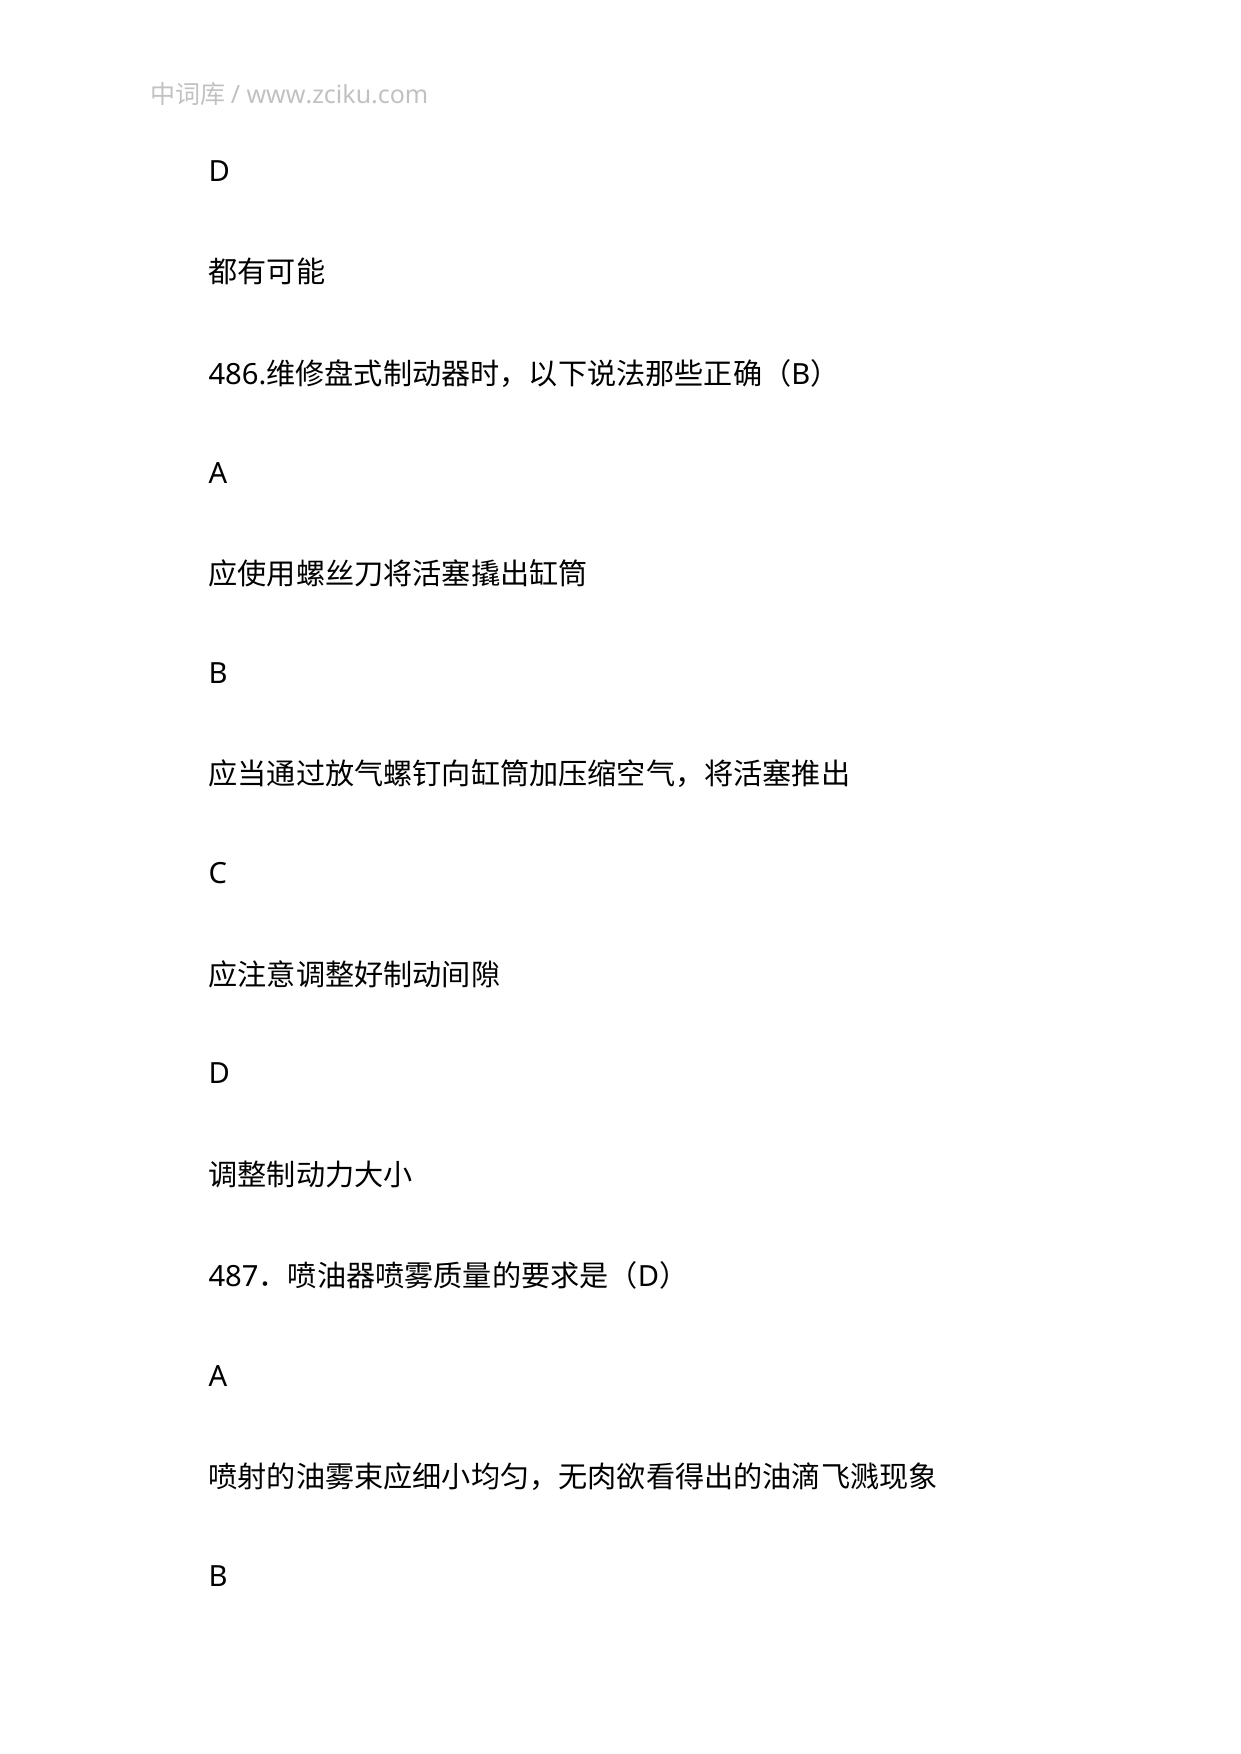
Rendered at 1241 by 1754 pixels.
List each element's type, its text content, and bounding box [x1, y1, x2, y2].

text B [150, 652, 1090, 692]
text 调整制动力大小 [150, 1151, 1090, 1193]
text 应注意调整好制动间隙 [150, 951, 1090, 993]
text C [150, 853, 1090, 892]
text 应当通过放气螺钉向缸筒加压缩空气，将活塞推出 [150, 751, 1090, 793]
text 应使用螺丝刀将活塞撬出缸筒 [150, 551, 1090, 593]
text D [150, 1053, 1090, 1092]
text 486.维修盘式制动器时，以下说法那些正确（B） [150, 350, 1090, 393]
text B [150, 1555, 1090, 1595]
text D [150, 150, 1090, 190]
text A [150, 1355, 1090, 1395]
text 都有可能 [150, 248, 1090, 291]
text 喷射的油雾束应细小均匀，无肉欲看得出的油滴飞溅现象 [150, 1453, 1090, 1496]
text A [150, 452, 1090, 492]
text 487．喷油器喷雾质量的要求是（D） [150, 1253, 1090, 1295]
